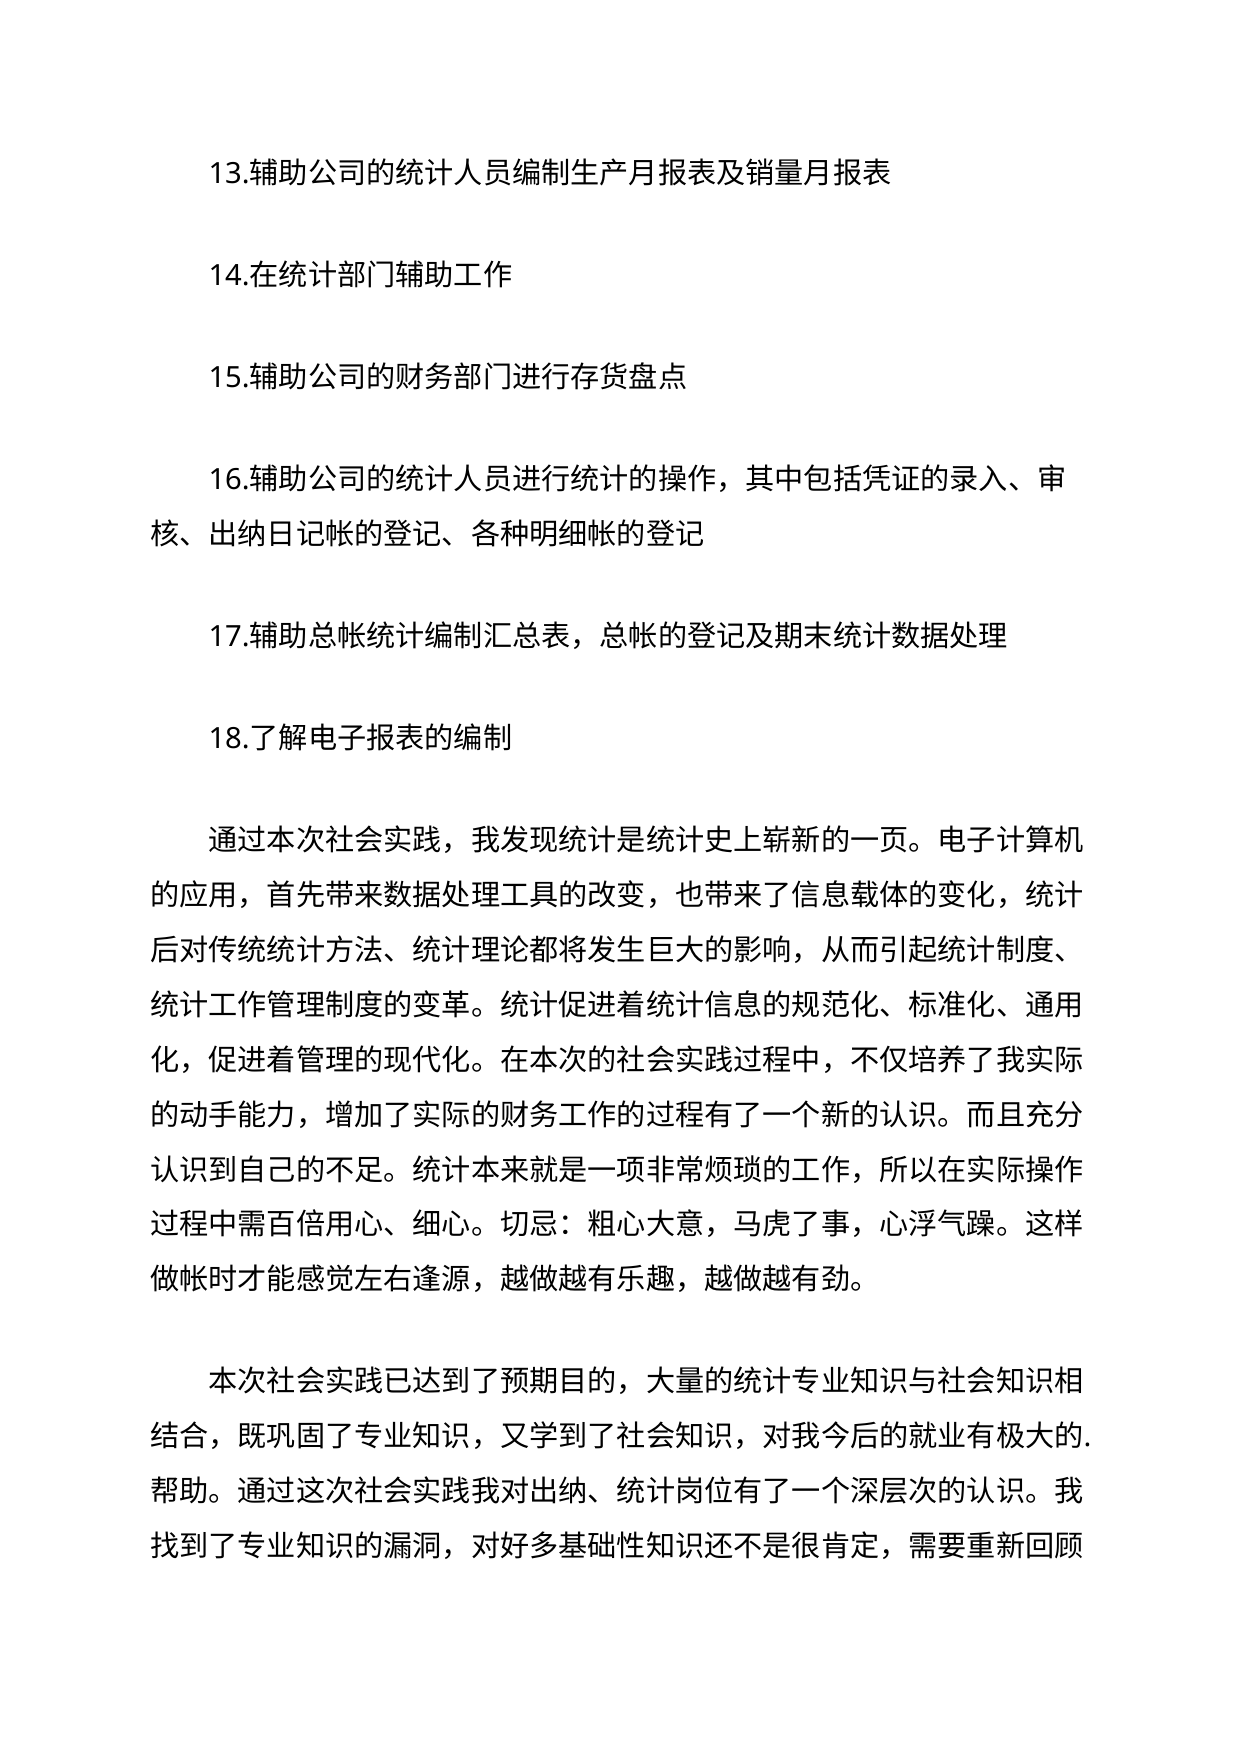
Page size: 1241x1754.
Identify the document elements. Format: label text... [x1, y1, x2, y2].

text 17.辅助总帐统计编制汇总表，总帐的登记及期末统计数据处理 [150, 613, 1090, 655]
text 16.辅助公司的统计人员进行统计的操作，其中包括凭证的录入、审核、出纳日记帐的登记、各种明细帐的登记 [150, 456, 1090, 553]
text 通过本次社会实践，我发现统计是统计史上崭新的一页。电子计算机的应用，首先带来数据处理工具的改变，也带来了信息载体的变化，统计后对传统统计方法、统计理论都将发生巨大的影响，从而引起统计制度、统计工作管理制度的变革。统计促进着统计信息的规范化、标准化、通用化，促进着管理的现代化。在本次的社会实践过程中，不仅培养了我实际的动手能力，增加了实际的财务工作的过程有了一个新的认识。而且充分认识到自己的不足。统计本来就是一项非常烦琐的工作，所以在实际操作过程中需百倍用心、细心。切忌：粗心大意，马虎了事，心浮气躁。这样做帐时才能感觉左右逢源，越做越有乐趣，越做越有劲。 [150, 817, 1090, 1298]
text 13.辅助公司的统计人员编制生产月报表及销量月报表 [150, 150, 1090, 192]
text 14.在统计部门辅助工作 [150, 252, 1090, 294]
text 18.了解电子报表的编制 [150, 715, 1090, 757]
text 15.辅助公司的财务部门进行存货盘点 [150, 354, 1090, 396]
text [150, 1358, 1090, 1565]
